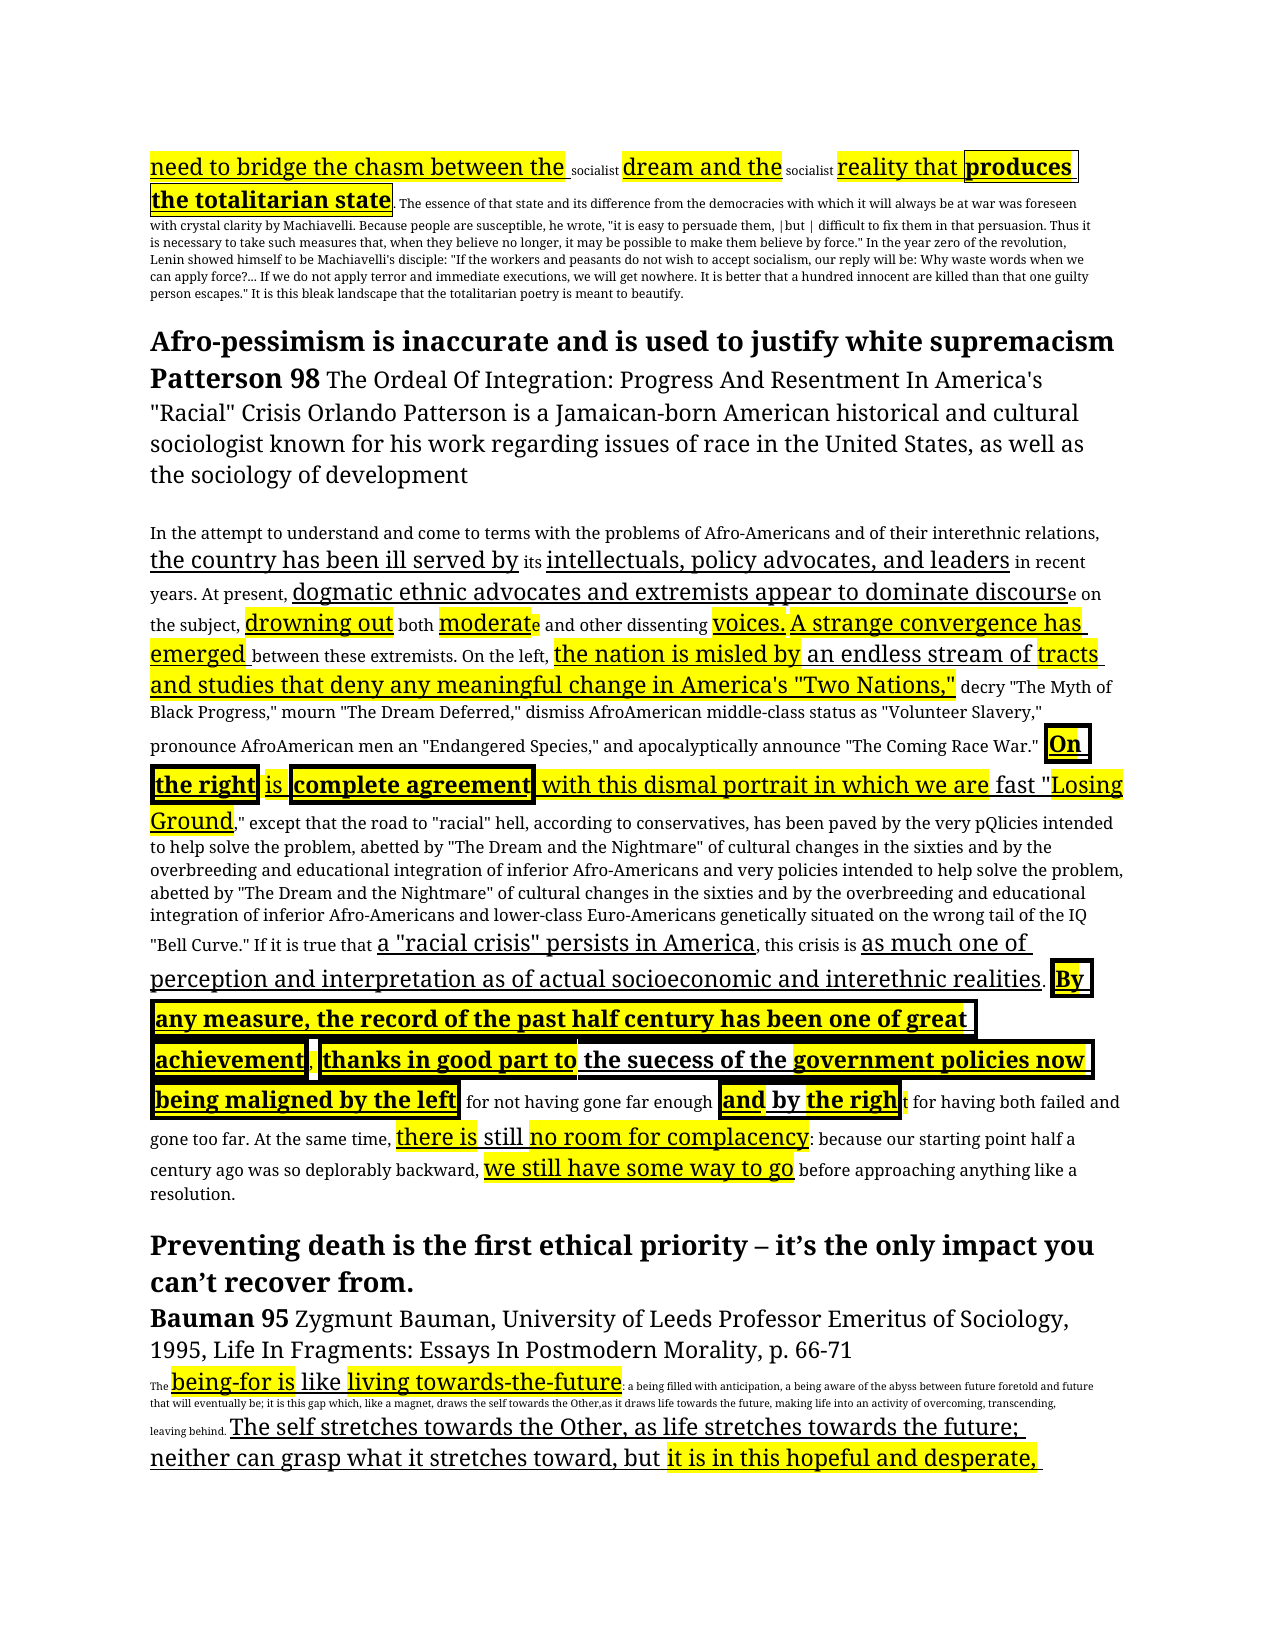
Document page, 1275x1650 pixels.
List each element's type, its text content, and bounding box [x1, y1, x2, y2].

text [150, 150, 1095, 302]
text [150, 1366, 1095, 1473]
text Bauman 95 Zygmunt Bauman, University of Leeds Professor Emeritus of Sociology, 1995, Life In Fragments: Essays In Postmodern Morality, p. 66-71 [150, 1300, 1125, 1366]
subtitle Afro-pessimism is inaccurate and is used to justify white supremacism [150, 323, 1125, 360]
text In the attempt to understand and come to terms with the problems of Afro-Americans and of their interethnic relations, the country has been ill served by its intellectuals, policy advocates, and leaders in recent years. At present, dogmatic ethnic advocates and extremists appear to dominate discourse on the subject, drowning out both moderate and other dissenting voices. A strange convergence has emerged between these extremists. On the left, the nation is misled by an endless stream of tracts and studies that deny any meaningful change in America's "Two Nations," decry "The Myth of Black Progress," mourn "The Dream Deferred," dismiss AfroAmerican middle-class status as "Volunteer Slavery," pronounce AfroAmerican men an "Endangered Species," and apocalyptically announce "The Coming Race War." On the right is complete agreement with this dismal portrait in which we are fast "Losing Ground," except that the road to "racial" hell, according to conservatives, has been paved by the very pQlicies intended to help solve the problem, abetted by "The Dream and the Nightmare" of cultural changes in the sixties and by the overbreeding and educational integration of inferior Afro-Americans and very policies intended to help solve the problem, abetted by "The Dream and the Nightmare" of cultural changes in the sixties and by the overbreeding and educational integration of inferior Afro-Americans and lower-class Euro-Americans genetically situated on the wrong tail of the IQ "Bell Curve." If it is true that a "racial crisis" persists in America, this crisis is as much one of perception and interpretation as of actual socioeconomic and interethnic realities. By any measure, the record of the past half century has been one of great achievement, thanks in good part to the suecess of the government policies now being maligned by the left for not having gone far enough and by the right for having both failed and gone too far. At the same time, there is still no room for complacency: because our starting point half a century ago was so deplorably backward, we still have some way to go before approaching anything like a resolution. [150, 522, 1125, 1206]
text Patterson 98 The Ordeal Of Integration: Progress And Resentment In America's "Racial" Crisis Orlando Patterson is a Jamaican-born American historical and cultural sociologist known for his work regarding issues of race in the United States, as well as the sociology of development [150, 360, 1125, 490]
subtitle Preventing death is the first ethical priority – it’s the only impact you can’t recover from. [150, 1226, 1125, 1300]
